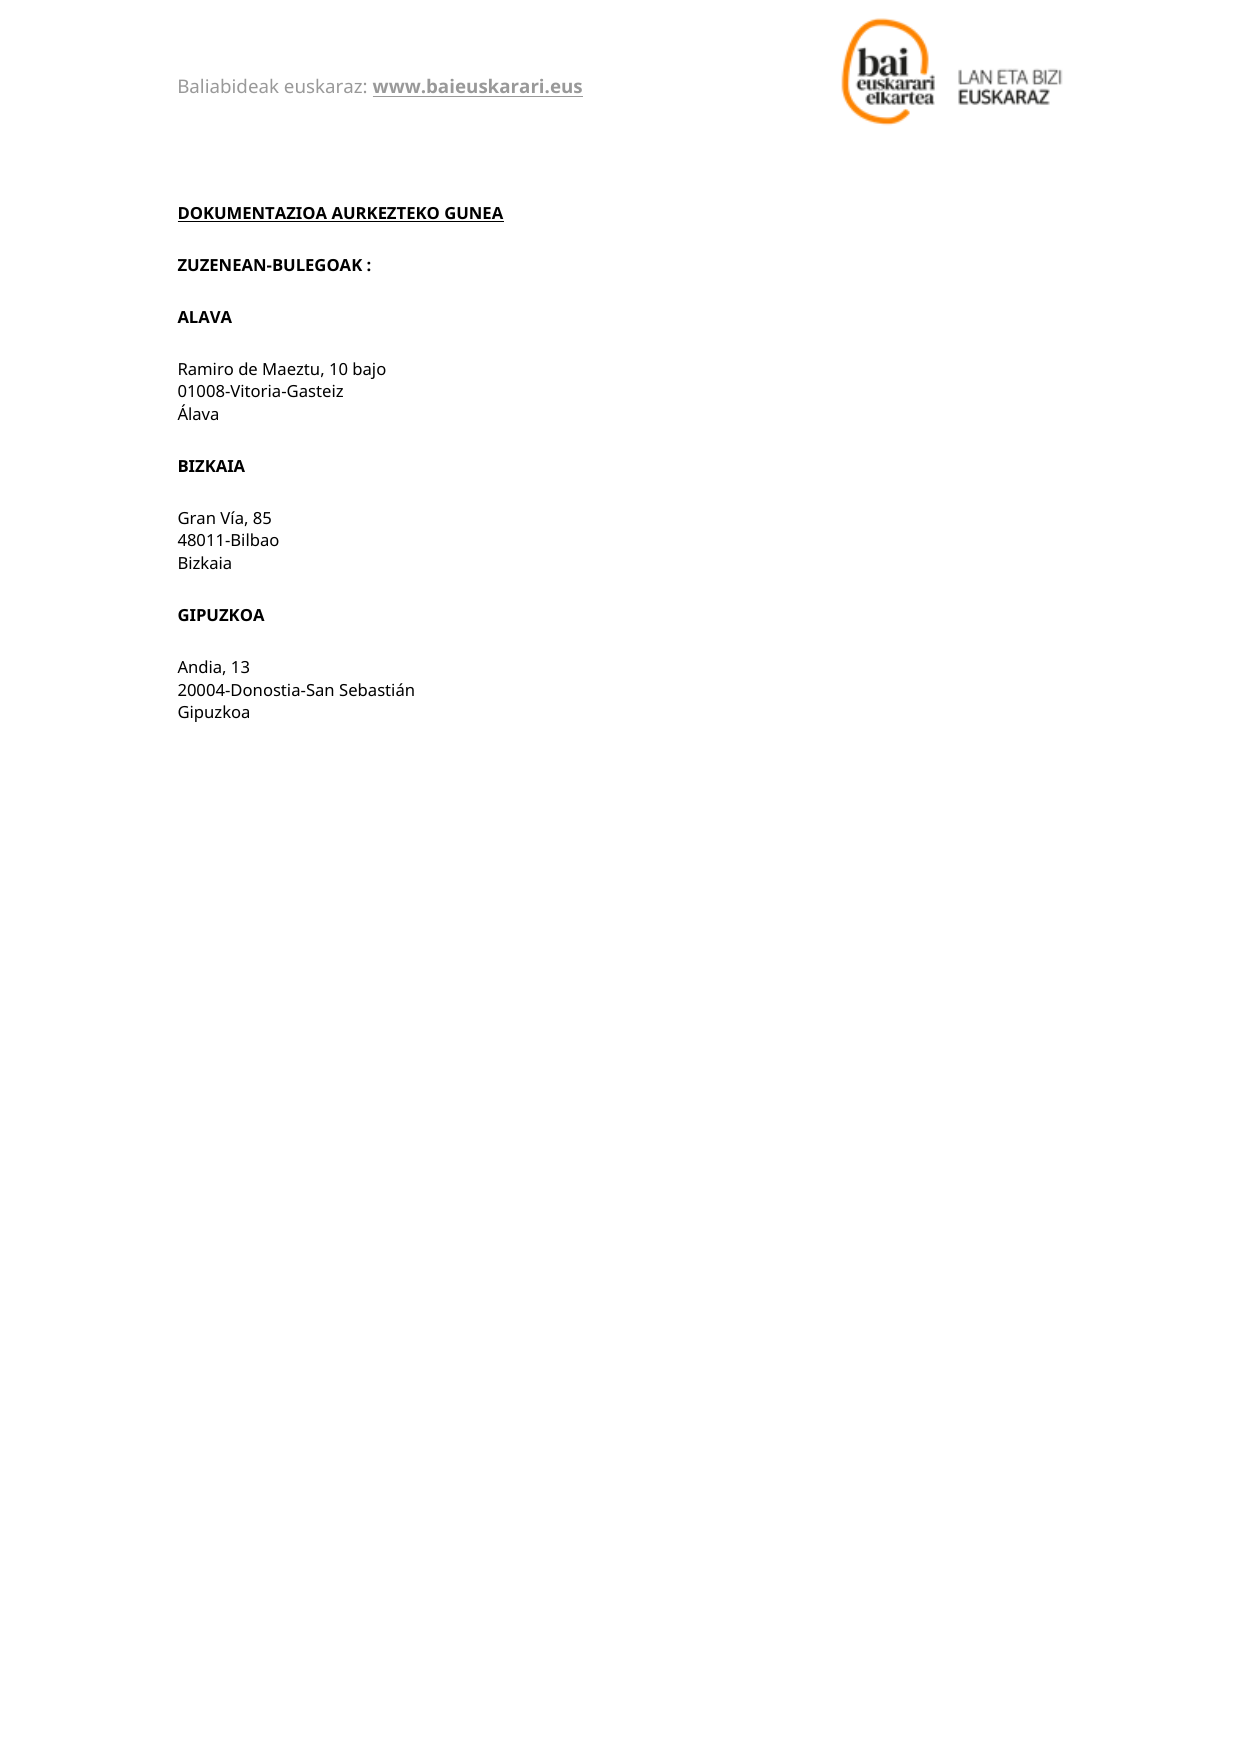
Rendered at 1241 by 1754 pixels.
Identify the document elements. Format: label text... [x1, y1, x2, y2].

text ZUZENEAN-BULEGOAK : [177, 253, 1063, 276]
text ALAVA [177, 305, 1063, 328]
text DOKUMENTAZIOA AURKEZTEKO GUNEA [177, 202, 1063, 224]
text Gran Vía, 85 48011-Bilbao Bizkaia [177, 506, 1063, 574]
text GIPUZKOA [177, 604, 1063, 626]
text Andia, 13 20004-Donostia-San Sebastián Gipuzkoa [177, 656, 1063, 724]
picture [839, 17, 1063, 127]
text BIZKAIA [177, 454, 1063, 477]
text Ramiro de Maeztu, 10 bajo 01008-Vitoria-Gasteiz Álava [177, 357, 1063, 425]
